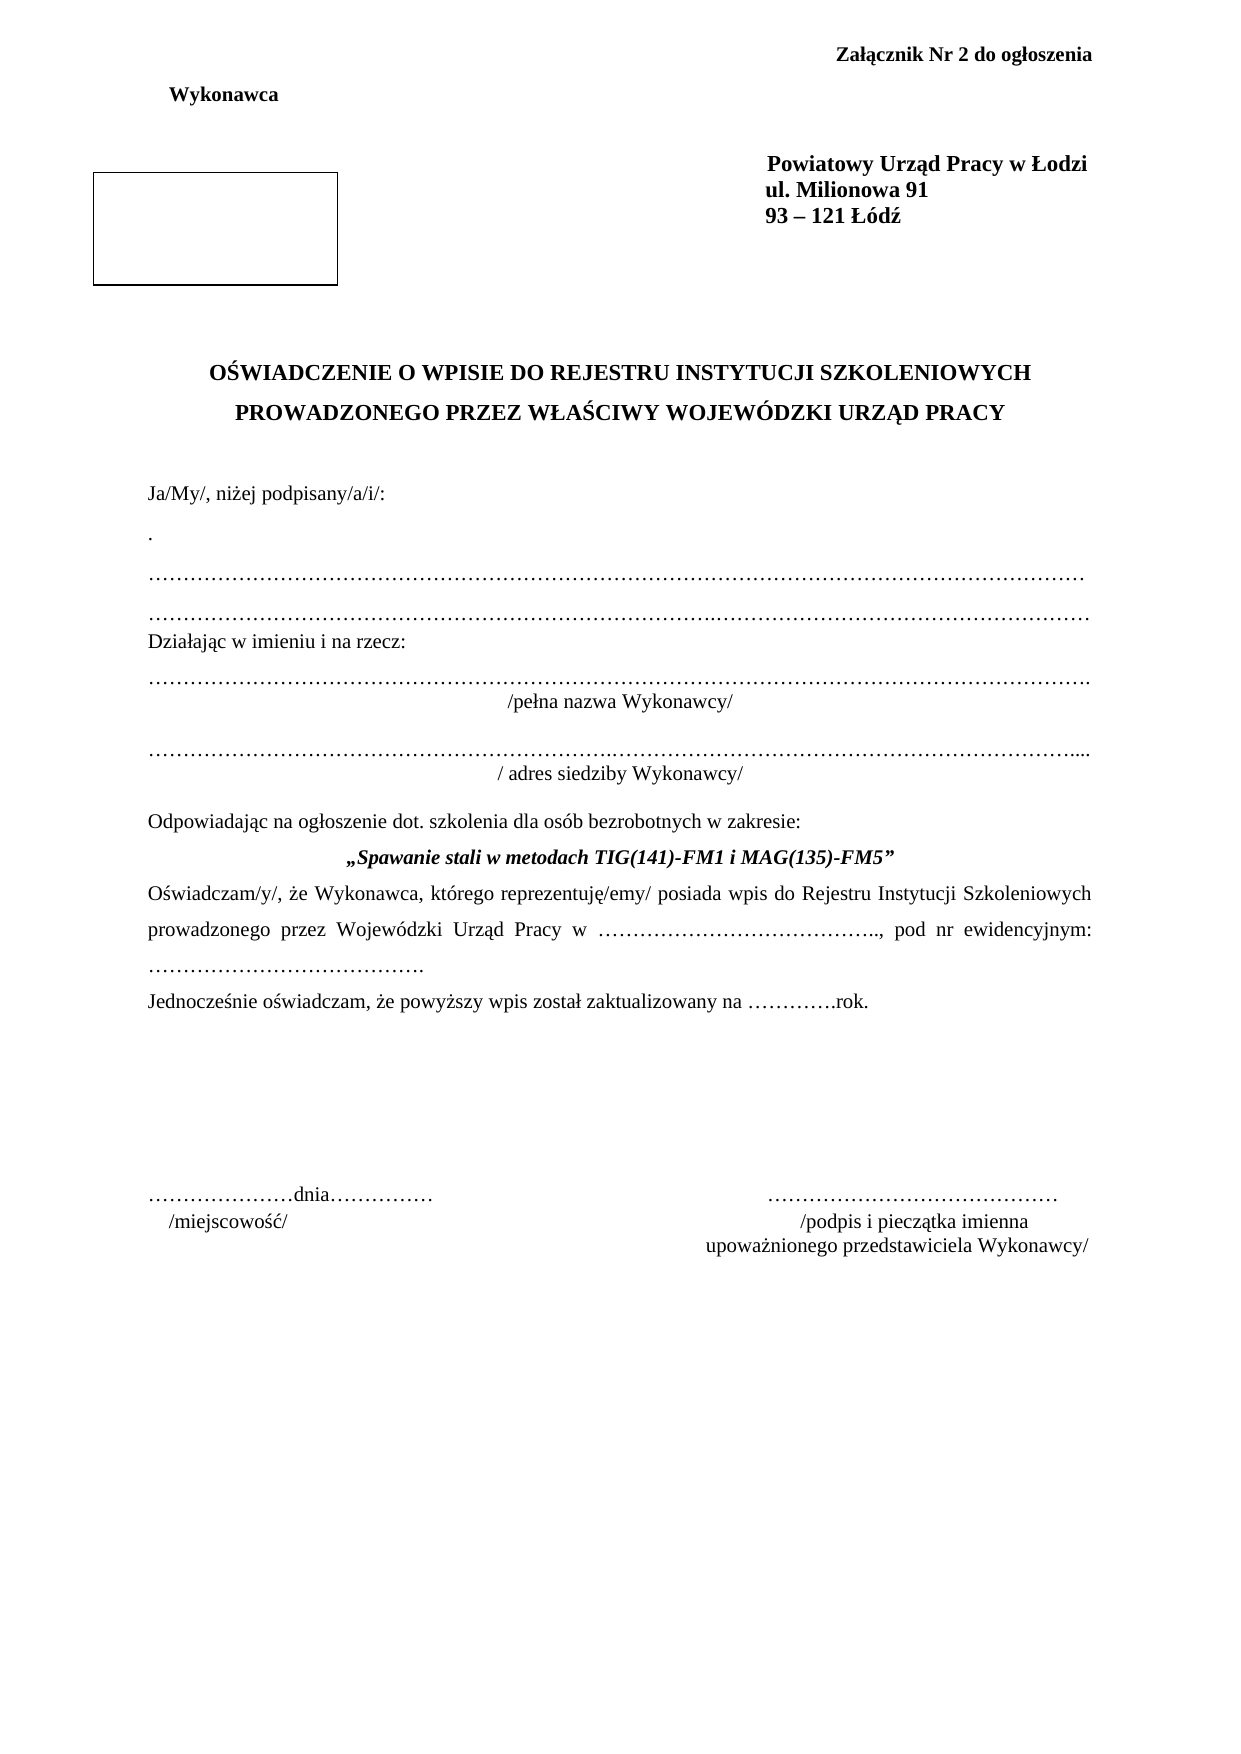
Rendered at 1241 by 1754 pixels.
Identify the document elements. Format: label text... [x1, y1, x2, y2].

text OŚWIADCZENIE O WPISIE DO REJESTRU INSTYTUCJI SZKOLENIOWYCH PROWADZONEGO PRZEZ WŁAŚCIWY WOJEWÓDZKI URZĄD PRACY [148, 349, 1092, 429]
text Odpowiadając na ogłoszenie dot. szkolenia dla osób bezrobotnych w zakresie: [148, 809, 1092, 833]
text ul. Milionowa 91 [338, 176, 1092, 202]
text .……………………………………………………………………………………………………………………………………………………………………………………………….……………………………………………… [148, 509, 1092, 629]
text Ja/My/, niżej podpisany/a/i/: [148, 469, 1092, 509]
text /pełna nazwa Wykonawcy/ [148, 689, 1092, 713]
text …………………dnia…………… …………………………………… [148, 1169, 1092, 1209]
text Wykonawca [148, 69, 1092, 109]
text Powiatowy Urząd Pracy w Łodzi [664, 149, 1092, 176]
text 93 – 121 Łódź [338, 202, 1092, 229]
text Oświadczam/y/, że Wykonawca, którego reprezentuję/emy/ posiada wpis do Rejestru Instytucji Szkoleniowych prowadzonego przez Wojewódzki Urząd Pracy w ………………………………….., pod nr ewidencyjnym: …………………………………. [148, 881, 1092, 977]
text upoważnionego przedstawiciela Wykonawcy/ [148, 1233, 1092, 1257]
text „Spawanie stali w metodach TIG(141)-FM1 i MAG(135)-FM5” [148, 845, 1092, 869]
text Jednocześnie oświadczam, że powyższy wpis został zaktualizowany na ………….rok. [148, 989, 1092, 1013]
text Działając w imieniu i na rzecz: [148, 629, 1092, 653]
text ………………………………………………………………………………………………………………………. [148, 665, 1092, 689]
text /miejscowość/ /podpis i pieczątka imienna [148, 1209, 1092, 1233]
text ………………………………………………………….………………………………………………………….... [148, 737, 1092, 761]
text Załącznik Nr 2 do ogłoszenia [148, 29, 1092, 69]
text / adres siedziby Wykonawcy/ [148, 761, 1092, 785]
